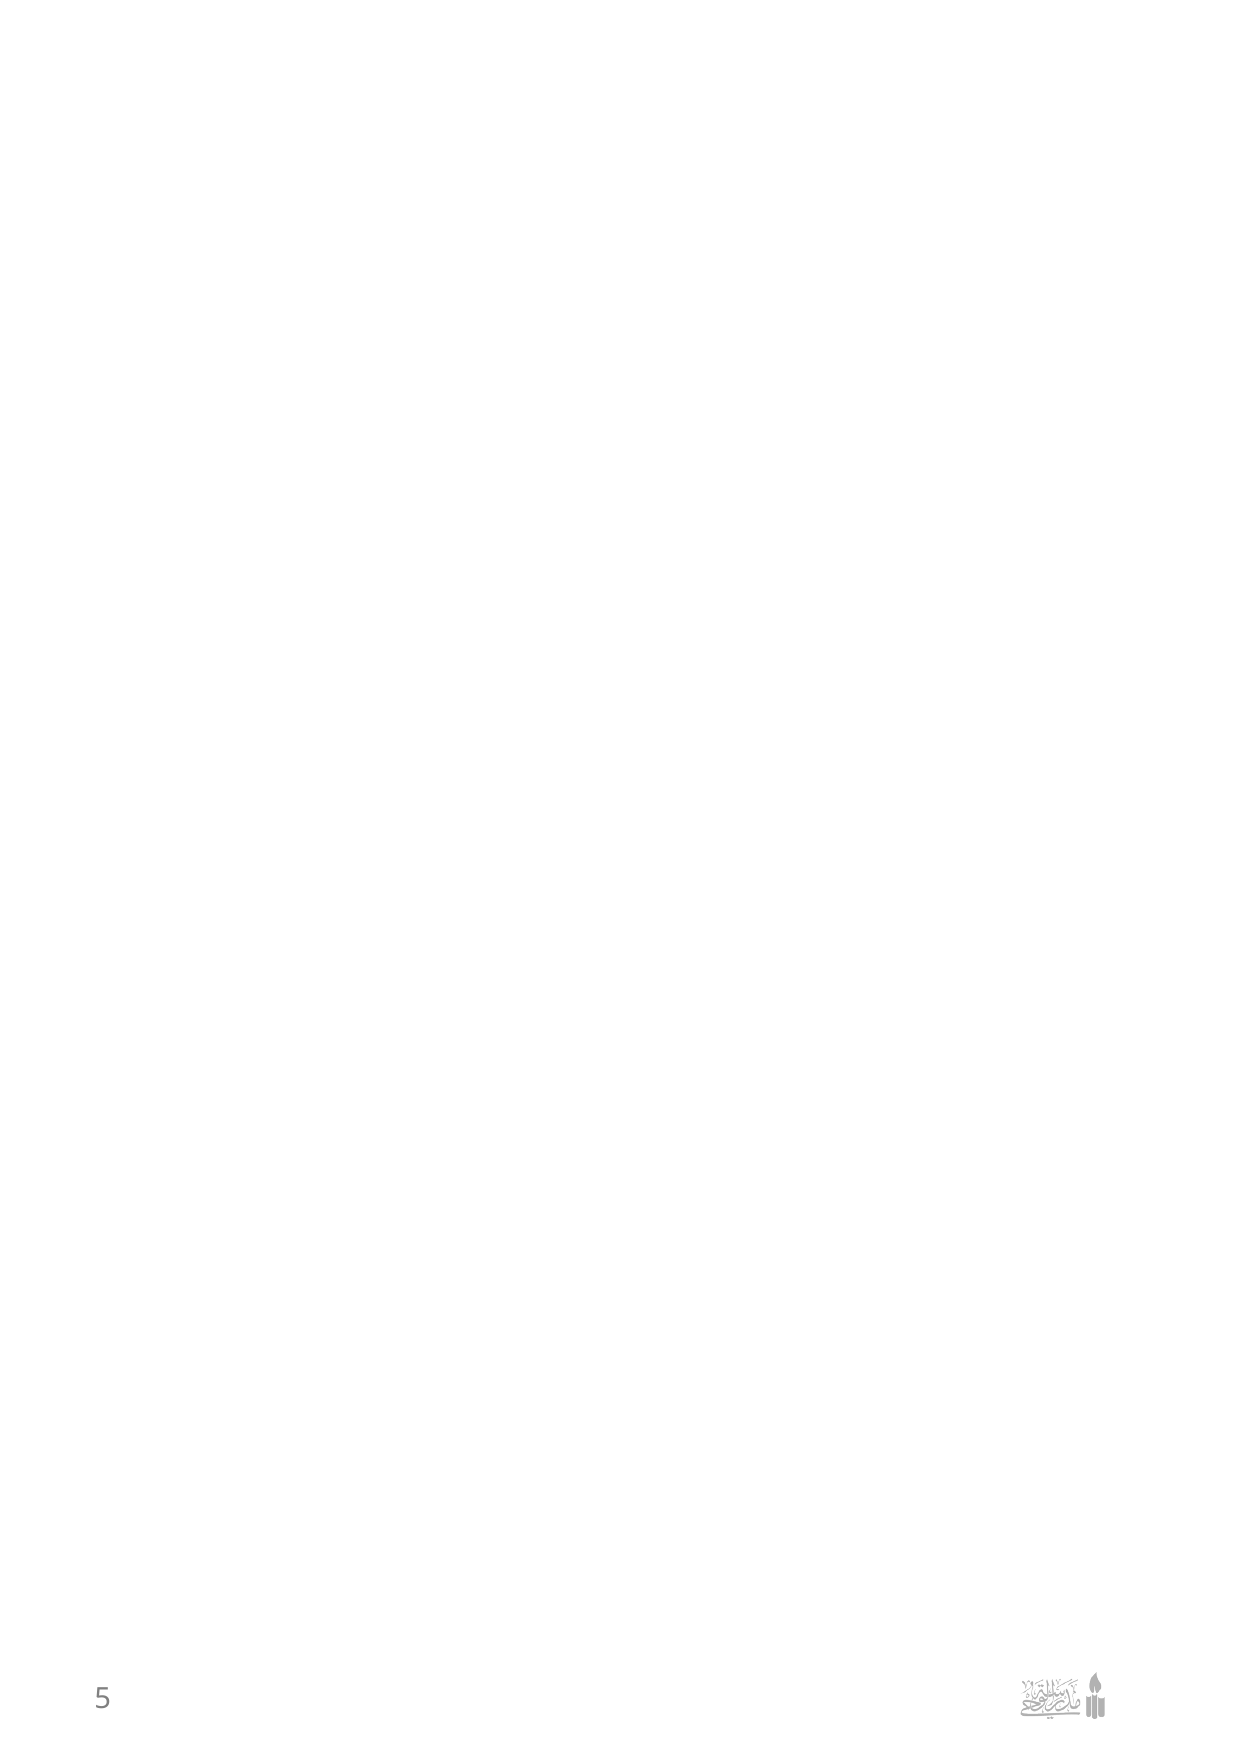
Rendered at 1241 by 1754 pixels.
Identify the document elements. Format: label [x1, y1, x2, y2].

picture [1020, 1672, 1105, 1719]
